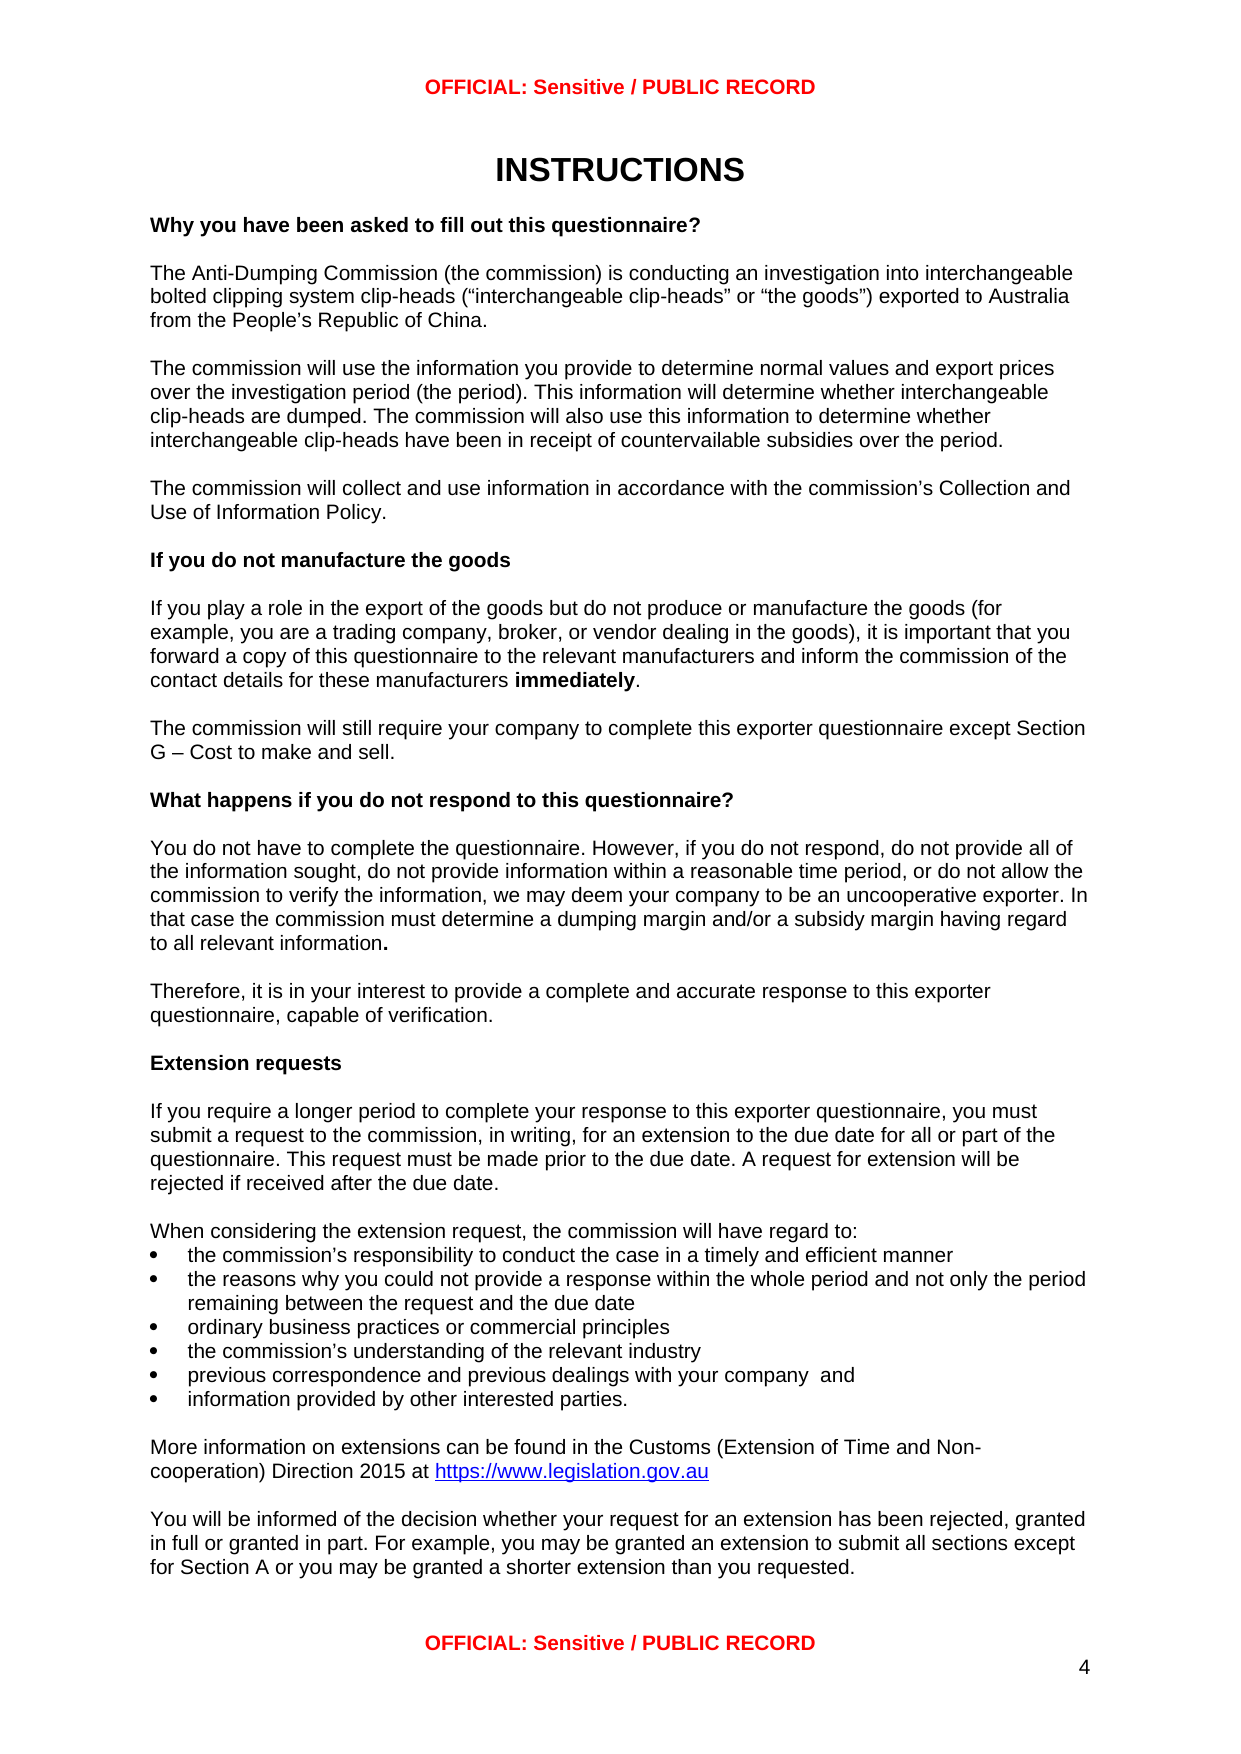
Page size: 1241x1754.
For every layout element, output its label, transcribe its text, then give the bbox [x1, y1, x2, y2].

text If you require a longer period to complete your response to this exporter questionnaire, you must submit a request to the commission, in writing, for an extension to the due date for all or part of the questionnaire. This request must be made prior to the due date. A request for extension will be rejected if received after the due date. [150, 1099, 1090, 1195]
text Why you have been asked to fill out this questionnaire? [150, 212, 1090, 236]
text If you do not manufacture the goods [150, 548, 1090, 572]
text The Anti-Dumping Commission (the commission) is conducting an investigation into interchangeable bolted clipping system clip-heads (“interchangeable clip-heads” or “the goods”) exported to Australia from the People’s Republic of China. [150, 260, 1090, 332]
list the reasons why you could not provide a response within the whole period and not only the period remaining between the request and the due date [150, 1267, 1090, 1315]
list the commission’s understanding of the relevant industry [150, 1339, 1090, 1363]
list ordinary business practices or commercial principles [150, 1315, 1090, 1339]
text The commission will collect and use information in accordance with the commission’s Collection and Use of Information Policy. [150, 476, 1090, 524]
text When considering the extension request, the commission will have regard to: [150, 1219, 1090, 1243]
text More information on extensions can be found in the Customs (Extension of Time and Non-cooperation) Direction 2015 at https://www.legislation.gov.au [150, 1435, 1090, 1483]
text Therefore, it is in your interest to provide a complete and accurate response to this exporter questionnaire, capable of verification. [150, 979, 1090, 1027]
text The commission will still require your company to complete this exporter questionnaire except Section G – Cost to make and sell. [150, 716, 1090, 763]
list the commission’s responsibility to conduct the case in a timely and efficient manner [150, 1243, 1090, 1267]
text What happens if you do not respond to this questionnaire? [150, 787, 1090, 811]
text You will be informed of the decision whether your request for an extension has been rejected, granted in full or granted in part. For example, you may be granted an extension to submit all sections except for Section A or you may be granted a shorter extension than you requested. [150, 1507, 1090, 1579]
list information provided by other interested parties. [150, 1387, 1090, 1411]
list previous correspondence and previous dealings with your company and [150, 1363, 1090, 1387]
text If you play a role in the export of the goods but do not produce or manufacture the goods (for example, you are a trading company, broker, or vendor dealing in the goods), it is important that you forward a copy of this questionnaire to the relevant manufacturers and inform the commission of the contact details for these manufacturers immediately. [150, 596, 1090, 692]
text The commission will use the information you provide to determine normal values and export prices over the investigation period (the period). This information will determine whether interchangeable clip-heads are dumped. The commission will also use this information to determine whether interchangeable clip-heads have been in receipt of countervailable subsidies over the period. [150, 356, 1090, 452]
text You do not have to complete the questionnaire. However, if you do not respond, do not provide all of the information sought, do not provide information within a reasonable time period, or do not allow the commission to verify the information, we may deem your company to be an uncooperative exporter. In that case the commission must determine a dumping margin and/or a subsidy margin having regard to all relevant information. [150, 835, 1090, 955]
subtitle Instructions [150, 150, 1090, 188]
text Extension requests [150, 1051, 1090, 1075]
